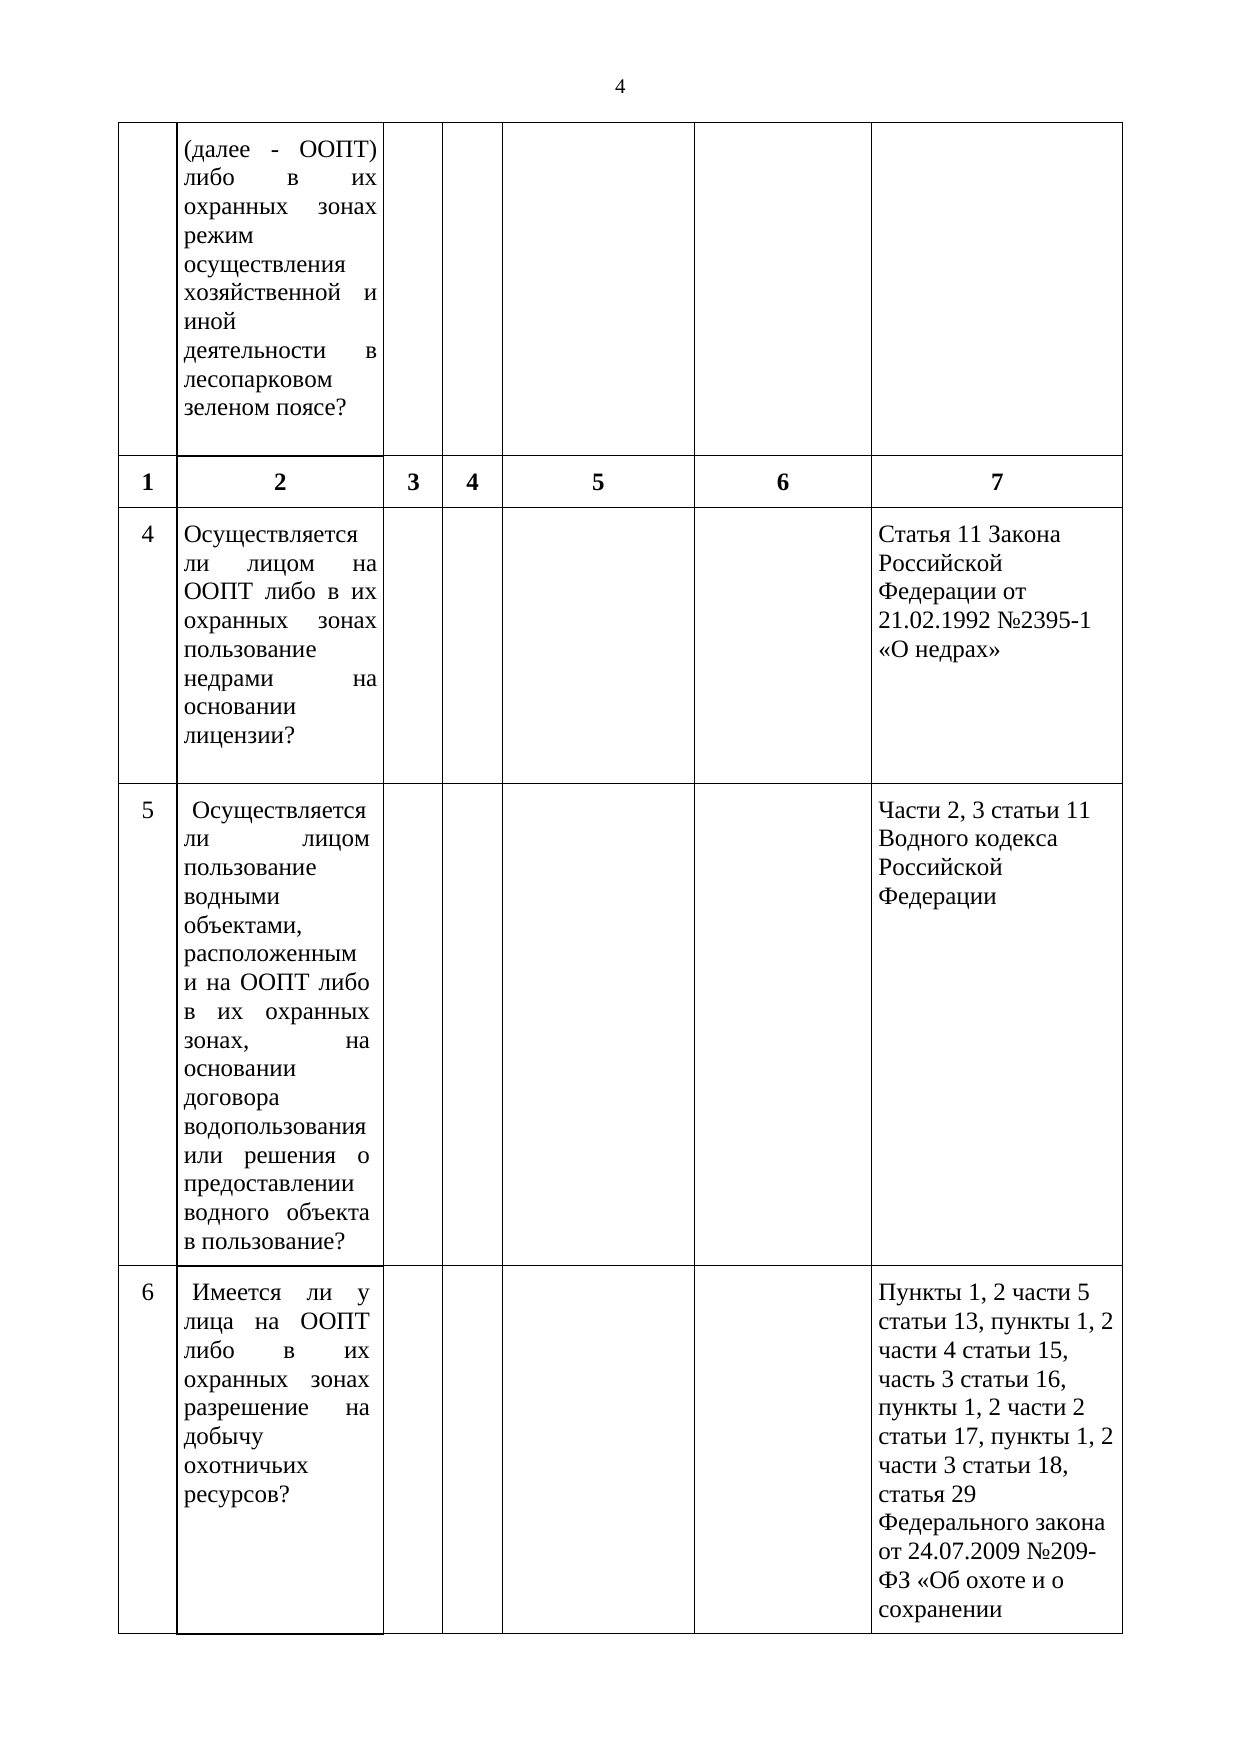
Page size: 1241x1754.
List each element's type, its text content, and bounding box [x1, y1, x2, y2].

table_cell [384, 1266, 442, 1633]
table_cell [384, 508, 442, 783]
table_cell Осуществляется ли лицом пользование водными объектами, расположенными на ООПТ либо в их охранных зонах, на основании договора водопользования или решения о предоставлении водного объекта в пользование? [178, 784, 383, 1265]
table_cell 5 [503, 456, 694, 507]
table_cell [178, 123, 383, 455]
table_cell [384, 123, 442, 455]
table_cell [872, 1266, 1122, 1633]
table_cell 4 [119, 508, 176, 783]
table_cell 3 [119, 123, 176, 455]
table_cell [503, 784, 694, 1265]
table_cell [178, 1267, 383, 1633]
table_cell [503, 1266, 694, 1633]
table_cell [443, 784, 502, 1265]
table_cell 1 [119, 456, 176, 507]
table_cell 4 [443, 456, 502, 507]
table_cell Статья 11 Закона Российской Федерации от 21.02.1992 №2395-1 «О недрах» [872, 508, 1122, 783]
table_cell [503, 508, 694, 783]
table_cell [695, 508, 871, 783]
table_cell 2 [178, 457, 383, 507]
table_cell [443, 1266, 502, 1633]
table_cell [443, 508, 502, 783]
table_cell 6 [695, 456, 871, 507]
table_cell [384, 784, 442, 1265]
table_cell [695, 1266, 871, 1633]
table_cell Части 2, 3 статьи 11 Водного кодекса Российской Федерации [872, 784, 1122, 1265]
table_cell [443, 123, 502, 455]
table_cell 3 [384, 456, 442, 507]
table_cell Осуществляется ли лицом на ООПТ либо в их охранных зонах пользование недрами на основании лицензии? [178, 508, 383, 783]
table_cell 6 [119, 1266, 176, 1633]
table_cell [695, 123, 871, 455]
table_cell 7 [872, 456, 1122, 507]
table_cell [503, 123, 694, 455]
table_cell 5 [119, 784, 176, 1265]
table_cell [872, 123, 1122, 455]
table_cell [695, 784, 871, 1265]
